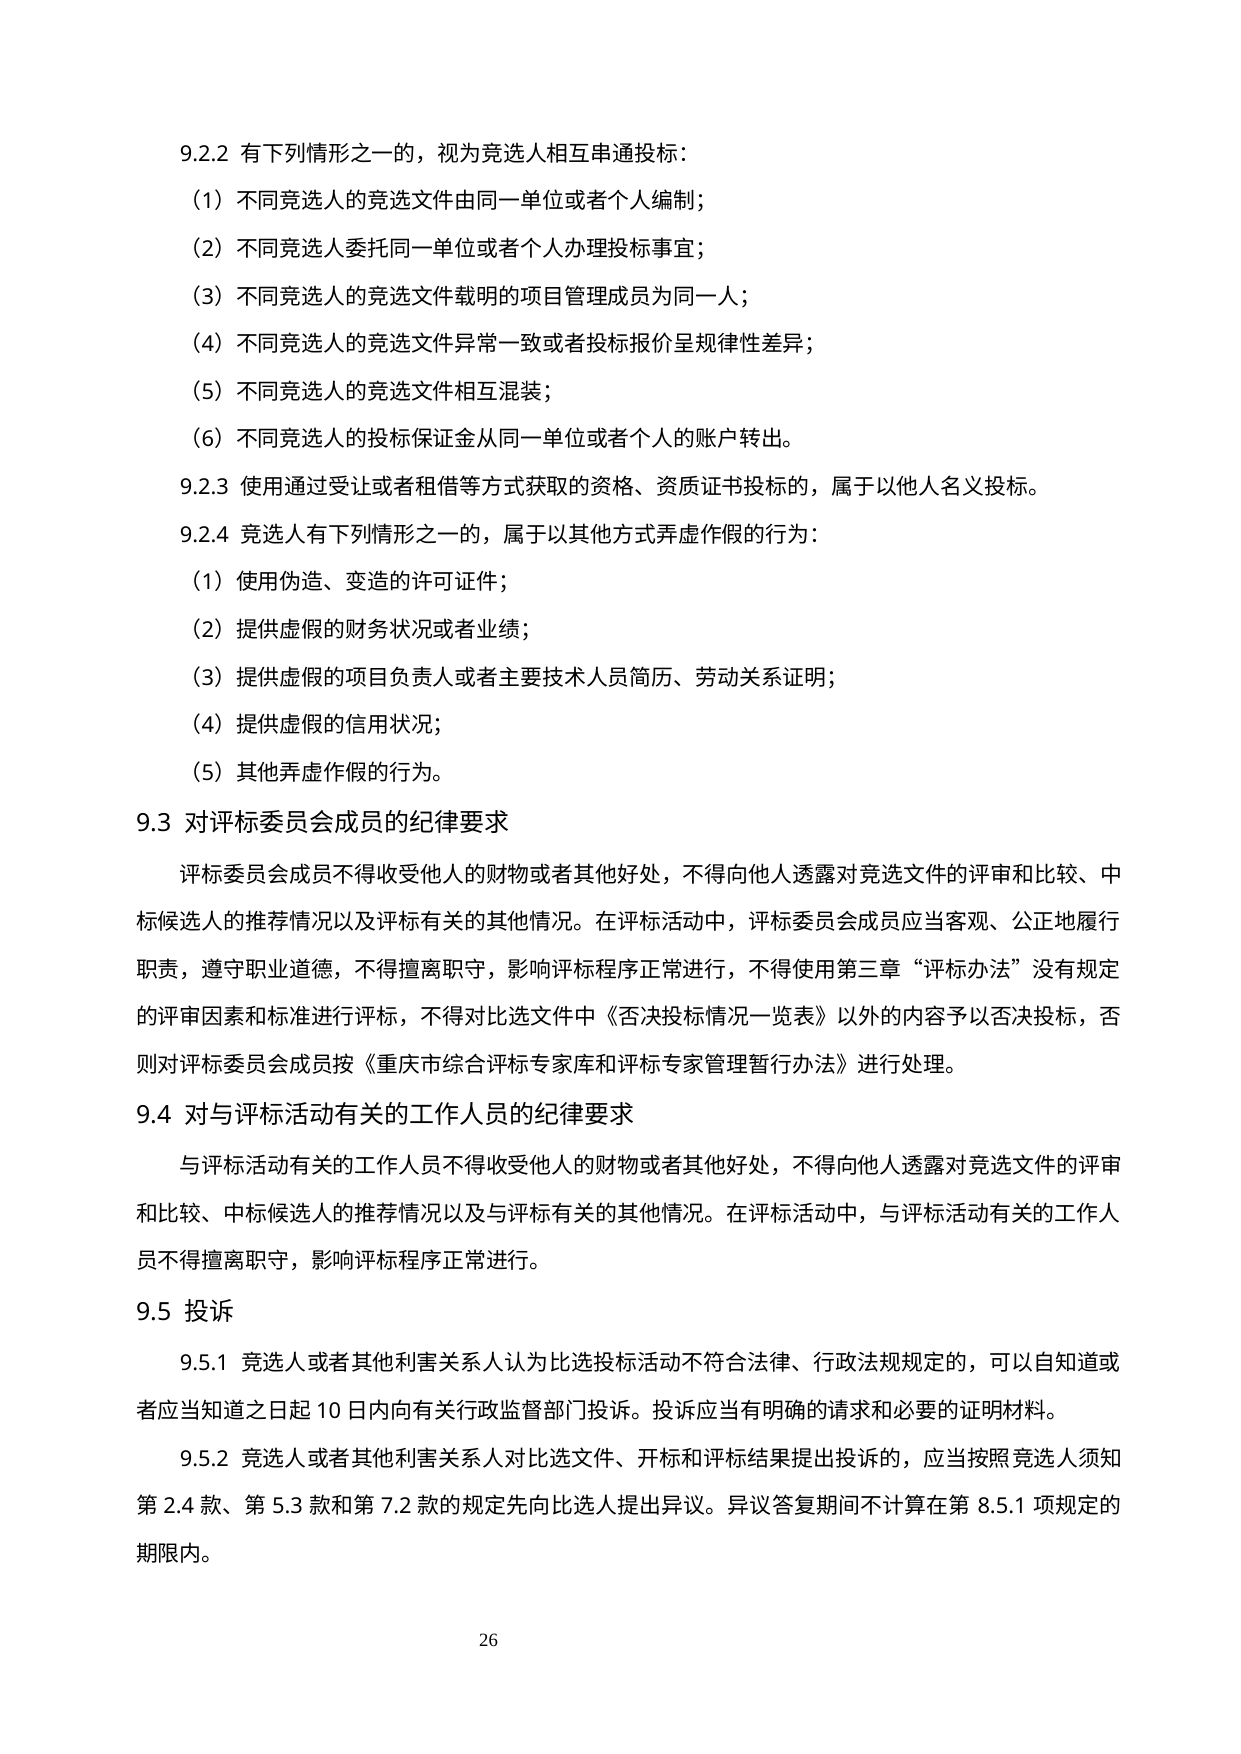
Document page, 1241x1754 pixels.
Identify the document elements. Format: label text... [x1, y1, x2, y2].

text 9.2.2 有下列情形之一的，视为竞选人相互串通投标： [136, 136, 1122, 168]
text （5）不同竞选人的竞选文件相互混装； [136, 374, 1122, 406]
subtitle 9.5 投诉 [136, 1291, 1122, 1327]
text （4）提供虚假的信用状况； [136, 707, 1122, 739]
text 9.2.4 竞选人有下列情形之一的，属于以其他方式弄虚作假的行为： [136, 517, 1122, 548]
subtitle 9.4 对与评标活动有关的工作人员的纪律要求 [136, 1094, 1122, 1130]
text （2）提供虚假的财务状况或者业绩； [136, 612, 1122, 644]
subtitle 9.3 对评标委员会成员的纪律要求 [136, 802, 1122, 838]
text 评标委员会成员不得收受他人的财物或者其他好处，不得向他人透露对竞选文件的评审和比较、中标候选人的推荐情况以及评标有关的其他情况。在评标活动中，评标委员会成员应当客观、公正地履行职责，遵守职业道德，不得擅离职守，影响评标程序正常进行，不得使用第三章“评标办法”没有规定的评审因素和标准进行评标，不得对比选文件中《否决投标情况一览表》以外的内容予以否决投标，否则对评标委员会成员按《重庆市综合评标专家库和评标专家管理暂行办法》进行处理。 [136, 857, 1122, 1078]
text 与评标活动有关的工作人员不得收受他人的财物或者其他好处，不得向他人透露对竞选文件的评审和比较、中标候选人的推荐情况以及与评标有关的其他情况。在评标活动中，与评标活动有关的工作人员不得擅离职守，影响评标程序正常进行。 [136, 1148, 1122, 1275]
text （4）不同竞选人的竞选文件异常一致或者投标报价呈规律性差异； [136, 326, 1122, 358]
text （1）不同竞选人的竞选文件由同一单位或者个人编制； [136, 183, 1122, 215]
text 9.5.1 竞选人或者其他利害关系人认为比选投标活动不符合法律、行政法规规定的，可以自知道或者应当知道之日起 10 日内向有关行政监督部门投诉。投诉应当有明确的请求和必要的证明材料。 [136, 1345, 1122, 1425]
text （2）不同竞选人委托同一单位或者个人办理投标事宜； [136, 231, 1122, 263]
text （3）不同竞选人的竞选文件载明的项目管理成员为同一人； [136, 279, 1122, 310]
text （1）使用伪造、变造的许可证件； [136, 564, 1122, 596]
text 9.2.3 使用通过受让或者租借等方式获取的资格、资质证书投标的，属于以他人名义投标。 [136, 469, 1122, 501]
text （5）其他弄虚作假的行为。 [136, 755, 1122, 786]
text 9.5.2 竞选人或者其他利害关系人对比选文件、开标和评标结果提出投诉的，应当按照竞选人须知第 2.4 款、第 5.3 款和第 7.2 款的规定先向比选人提出异议。异议答复期间不计算在第 8.5.1 项规定的期限内。 [136, 1441, 1122, 1567]
text （6）不同竞选人的投标保证金从同一单位或者个人的账户转出。 [136, 421, 1122, 453]
text （3）提供虚假的项目负责人或者主要技术人员简历、劳动关系证明； [136, 659, 1122, 691]
